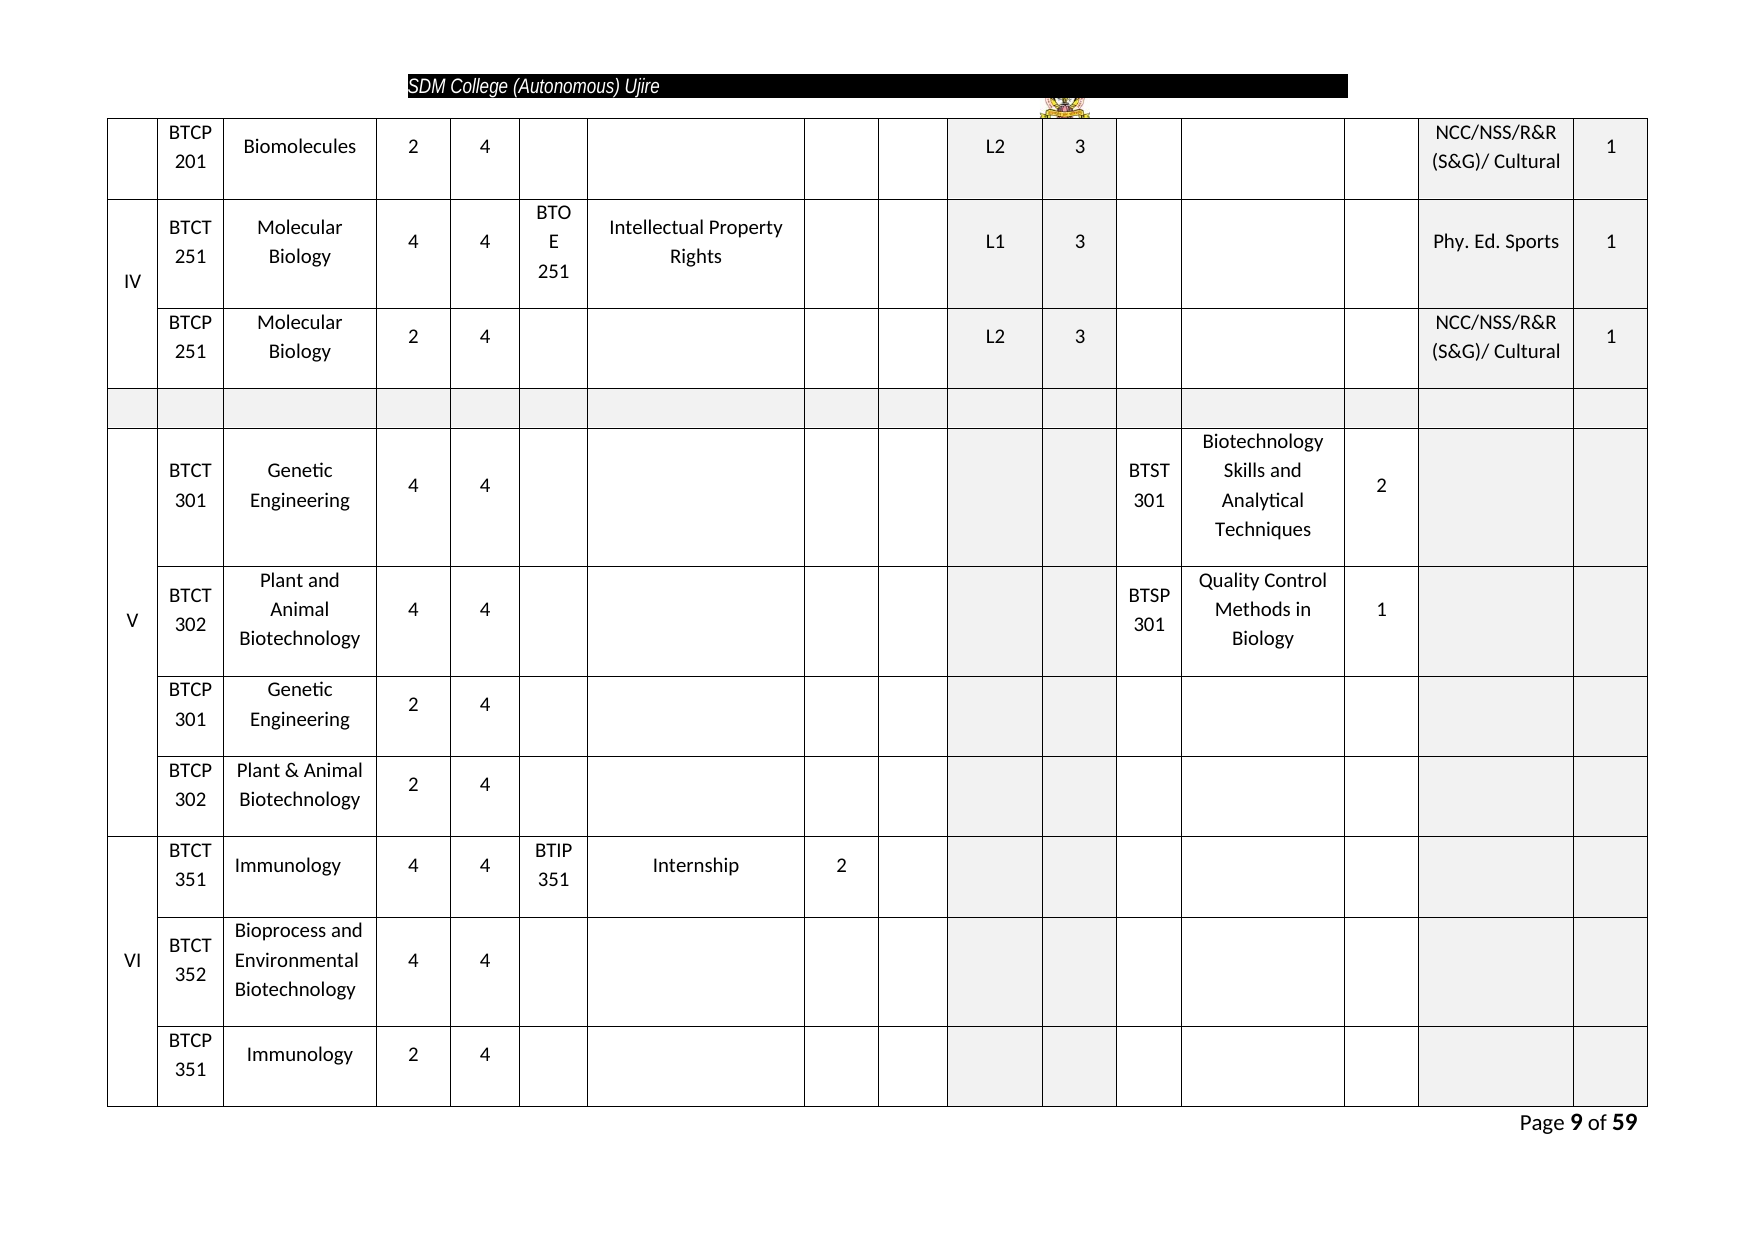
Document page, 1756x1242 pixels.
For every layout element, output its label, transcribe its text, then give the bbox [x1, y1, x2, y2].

table_cell [520, 1027, 587, 1106]
table_cell L2 [948, 119, 1042, 198]
table_cell [1043, 757, 1116, 836]
table_cell [1345, 200, 1418, 308]
table_cell [1043, 1027, 1116, 1106]
table_cell [1182, 1027, 1344, 1106]
table_cell 3 [1043, 119, 1116, 198]
table_cell 4 [377, 837, 450, 917]
table_cell IV [108, 200, 157, 388]
table_cell 4 [377, 429, 450, 566]
table_cell [1345, 757, 1418, 836]
table_cell BTCT 352 [158, 918, 223, 1026]
table_cell [1574, 567, 1647, 676]
table_cell 2 [377, 757, 450, 836]
table_cell BTOE 251 [520, 200, 587, 308]
table_cell [224, 389, 376, 427]
table_cell BTSP 301 [1117, 567, 1181, 676]
table_cell [1574, 1027, 1647, 1106]
table_cell Biotechnology Skills and Analytical Techniques [1182, 429, 1344, 566]
table_cell [805, 389, 878, 427]
table_cell [879, 200, 947, 308]
table_cell [1182, 757, 1344, 836]
table_cell BTCT 301 [158, 429, 223, 566]
table_cell [879, 429, 947, 566]
table_cell NCC/NSS/R&R (S&G)/ Cultural [1419, 309, 1573, 388]
table_cell [1043, 567, 1116, 676]
table_cell [805, 119, 878, 198]
table_cell [1574, 837, 1647, 917]
table_cell V [108, 429, 157, 836]
table_cell BTCT 302 [158, 567, 223, 676]
table_cell [588, 677, 804, 756]
table_cell Immunology [224, 1027, 376, 1106]
table_cell BTCT 351 [158, 837, 223, 917]
table_cell Phy. Ed. Sports [1419, 200, 1573, 308]
table_cell [1345, 677, 1418, 756]
table_cell Plant and Animal Biotechnology [224, 567, 376, 676]
table_cell [1574, 677, 1647, 756]
table_cell [1043, 429, 1116, 566]
table_cell L1 [948, 200, 1042, 308]
table_cell [1419, 567, 1573, 676]
table_cell [1043, 677, 1116, 756]
table_cell BTIP 351 [520, 837, 587, 917]
table_cell VI [108, 837, 157, 1106]
table_cell [879, 757, 947, 836]
table_cell [805, 200, 878, 308]
table_cell [879, 837, 947, 917]
table_cell NCC/NSS/R&R (S&G)/ Cultural [1419, 119, 1573, 198]
table_cell [588, 757, 804, 836]
table_cell 4 [451, 429, 519, 566]
table_cell 4 [451, 918, 519, 1026]
table_cell [377, 389, 450, 427]
table_cell 4 [377, 918, 450, 1026]
table_cell [1345, 389, 1418, 427]
table_cell [948, 837, 1042, 917]
table_cell [1419, 1027, 1573, 1106]
table_cell III [108, 119, 157, 198]
table_cell [879, 677, 947, 756]
table_cell [879, 567, 947, 676]
table_cell [1117, 309, 1181, 388]
table_cell [1182, 918, 1344, 1026]
table_cell [1182, 309, 1344, 388]
table_cell [1043, 837, 1116, 917]
table_cell BTCP 251 [158, 309, 223, 388]
table_cell [1182, 119, 1344, 198]
table_cell [948, 389, 1042, 427]
table_cell [520, 429, 587, 566]
table_cell [1182, 677, 1344, 756]
table_cell [520, 119, 587, 198]
table_cell BTCT 251 [158, 200, 223, 308]
table_cell [1419, 757, 1573, 836]
table_cell 1 [1574, 119, 1647, 198]
table_cell Plant & Animal Biotechnology [224, 757, 376, 836]
table_cell [1117, 1027, 1181, 1106]
table_cell [805, 309, 878, 388]
table_cell [588, 309, 804, 388]
picture [1039, 98, 1090, 118]
table_cell [879, 389, 947, 427]
table_cell [1574, 918, 1647, 1026]
table_cell Intellectual Property Rights [588, 200, 804, 308]
table_cell [1345, 1027, 1418, 1106]
table_cell 2 [377, 677, 450, 756]
table_cell [1574, 429, 1647, 566]
table_cell [1345, 119, 1418, 198]
table_cell 2 [377, 309, 450, 388]
table_cell [1182, 200, 1344, 308]
table_cell [805, 429, 878, 566]
table_cell [805, 757, 878, 836]
table_cell 4 [451, 757, 519, 836]
table_cell [588, 389, 804, 427]
table_cell BTCP 351 [158, 1027, 223, 1106]
table_cell [1419, 837, 1573, 917]
table_cell 3 [1043, 309, 1116, 388]
table_cell [948, 1027, 1042, 1106]
table_cell 4 [451, 1027, 519, 1106]
table_cell 1 [1345, 567, 1418, 676]
table_cell [1043, 918, 1116, 1026]
table_cell [520, 918, 587, 1026]
table_cell BTST 301 [1117, 429, 1181, 566]
table_cell 4 [451, 837, 519, 917]
table_cell 4 [377, 200, 450, 308]
table_cell 4 [451, 119, 519, 198]
table_cell [948, 677, 1042, 756]
table_cell [1117, 677, 1181, 756]
table_cell [1419, 677, 1573, 756]
table_cell [588, 1027, 804, 1106]
table_cell 3 [1043, 200, 1116, 308]
table_cell [805, 677, 878, 756]
table_cell Immunology [224, 837, 376, 917]
table_cell 4 [451, 200, 519, 308]
table_cell [520, 389, 587, 427]
table_cell [451, 389, 519, 427]
table_cell [1182, 389, 1344, 427]
table_cell [948, 429, 1042, 566]
table_cell Internship [588, 837, 804, 917]
table_cell BTCP 301 [158, 677, 223, 756]
table_cell 2 [377, 1027, 450, 1106]
table_cell 2 [805, 837, 878, 917]
table_cell [588, 567, 804, 676]
table_cell BTCP 302 [158, 757, 223, 836]
table_cell 1 [1574, 200, 1647, 308]
table_cell Genetic Engineering [224, 429, 376, 566]
table_cell 4 [451, 309, 519, 388]
table_cell Quality Control Methods in Biology [1182, 567, 1344, 676]
table_cell [948, 757, 1042, 836]
table_cell [1117, 757, 1181, 836]
table_cell [588, 918, 804, 1026]
table_cell [805, 918, 878, 1026]
table_cell [1345, 837, 1418, 917]
table_cell [879, 918, 947, 1026]
table_cell [805, 1027, 878, 1106]
table_cell [1419, 389, 1573, 427]
table_cell [158, 389, 223, 427]
table_cell Genetic Engineering [224, 677, 376, 756]
table_cell 2 [1345, 429, 1418, 566]
table_cell [1117, 918, 1181, 1026]
table_cell Molecular Biology [224, 309, 376, 388]
table_cell [948, 567, 1042, 676]
table_cell [520, 757, 587, 836]
table_cell Bioprocess and Environmental Biotechnology [224, 918, 376, 1026]
table_cell [108, 389, 157, 427]
table_cell [805, 567, 878, 676]
table_cell [948, 918, 1042, 1026]
table_cell 1 [1574, 309, 1647, 388]
table_cell [1419, 429, 1573, 566]
table_cell 4 [451, 567, 519, 676]
table_cell [588, 429, 804, 566]
table_cell [1117, 200, 1181, 308]
table_cell [879, 309, 947, 388]
table_cell Biomolecules [224, 119, 376, 198]
table_cell 2 [377, 119, 450, 198]
table_cell [1345, 309, 1418, 388]
table_cell [1574, 389, 1647, 427]
table_cell [520, 309, 587, 388]
table_cell [1117, 389, 1181, 427]
table_cell 4 [377, 567, 450, 676]
table_cell [1043, 389, 1116, 427]
table_cell Molecular Biology [224, 200, 376, 308]
table_cell [1117, 119, 1181, 198]
table_cell [520, 677, 587, 756]
table_cell [588, 119, 804, 198]
table_cell [879, 1027, 947, 1106]
table_cell L2 [948, 309, 1042, 388]
table_cell [1574, 757, 1647, 836]
table_cell 4 [451, 677, 519, 756]
table_cell [1117, 837, 1181, 917]
table_cell [1345, 918, 1418, 1026]
table_cell [879, 119, 947, 198]
table_cell BTCP 201 [158, 119, 223, 198]
table_cell [520, 567, 587, 676]
table_cell [1419, 918, 1573, 1026]
table_cell [1182, 837, 1344, 917]
